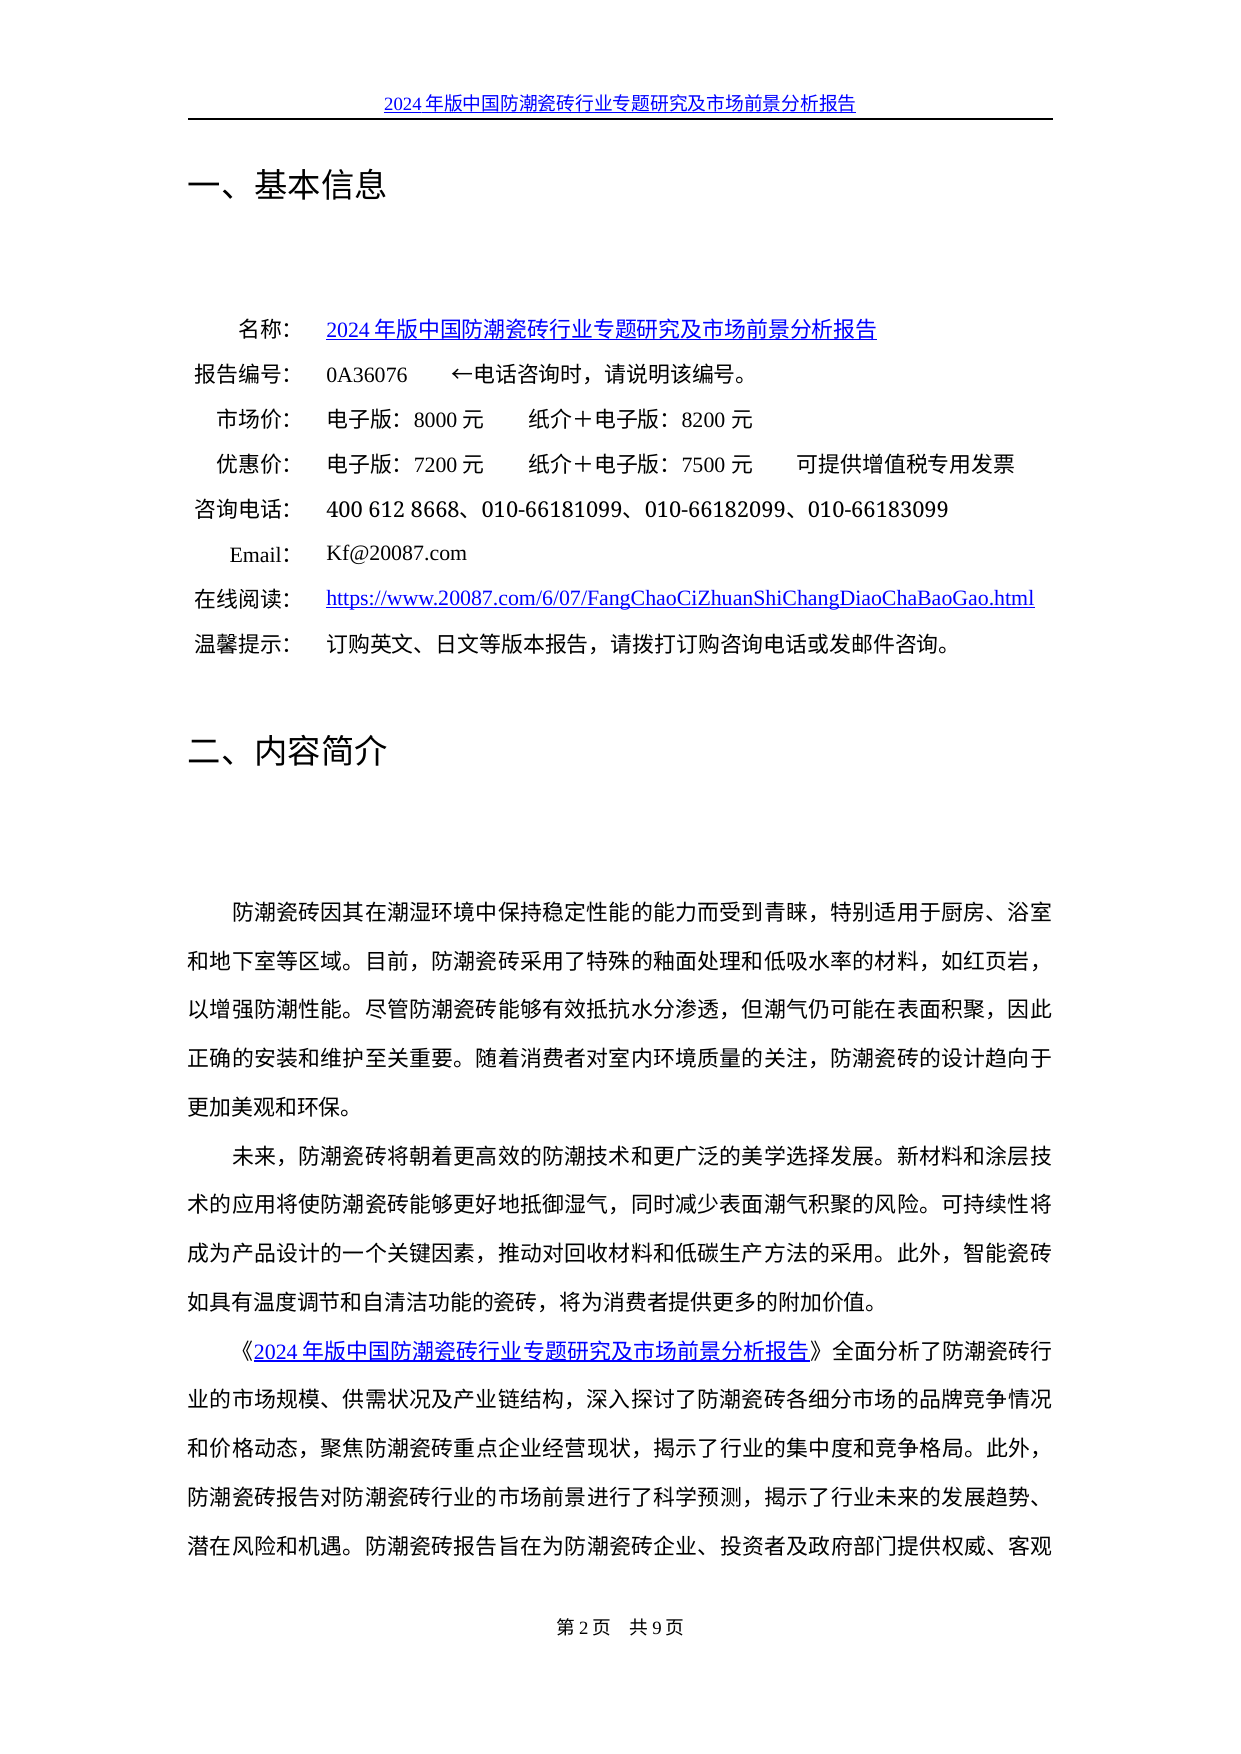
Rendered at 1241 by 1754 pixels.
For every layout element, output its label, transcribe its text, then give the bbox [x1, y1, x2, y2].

table_cell 咨询电话： [167, 492, 315, 537]
title 二、内容简介 [187, 717, 1053, 782]
table_cell [315, 582, 1073, 627]
table_cell 订购英文、日文等版本报告，请拨打订购咨询电话或发邮件咨询。 [315, 627, 1073, 672]
table_cell Kf@20087.com [315, 537, 1073, 582]
table_cell 在线阅读： [167, 582, 315, 627]
table_cell 温馨提示： [167, 627, 315, 672]
table_cell 0A36076 ←电话咨询时，请说明该编号。 [315, 357, 1073, 402]
table_cell 400 612 8668、010-66181099、010-66182099、010-66183099 [315, 492, 1073, 537]
table_header 名称： [167, 312, 315, 357]
table_cell 市场价： [167, 402, 315, 447]
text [187, 894, 1053, 1561]
table_cell 电子版：8000 元 纸介＋电子版：8200 元 [315, 402, 1073, 447]
table_header 2024年版中国防潮瓷砖行业专题研究及市场前景分析报告 [315, 312, 1073, 357]
title 一、基本信息 [187, 150, 1053, 215]
table_cell 优惠价： [167, 447, 315, 492]
table_cell 报告编号： [167, 357, 315, 402]
table_cell Email： [167, 537, 315, 582]
table_cell 电子版：7200 元 纸介＋电子版：7500 元 可提供增值税专用发票 [315, 447, 1073, 492]
